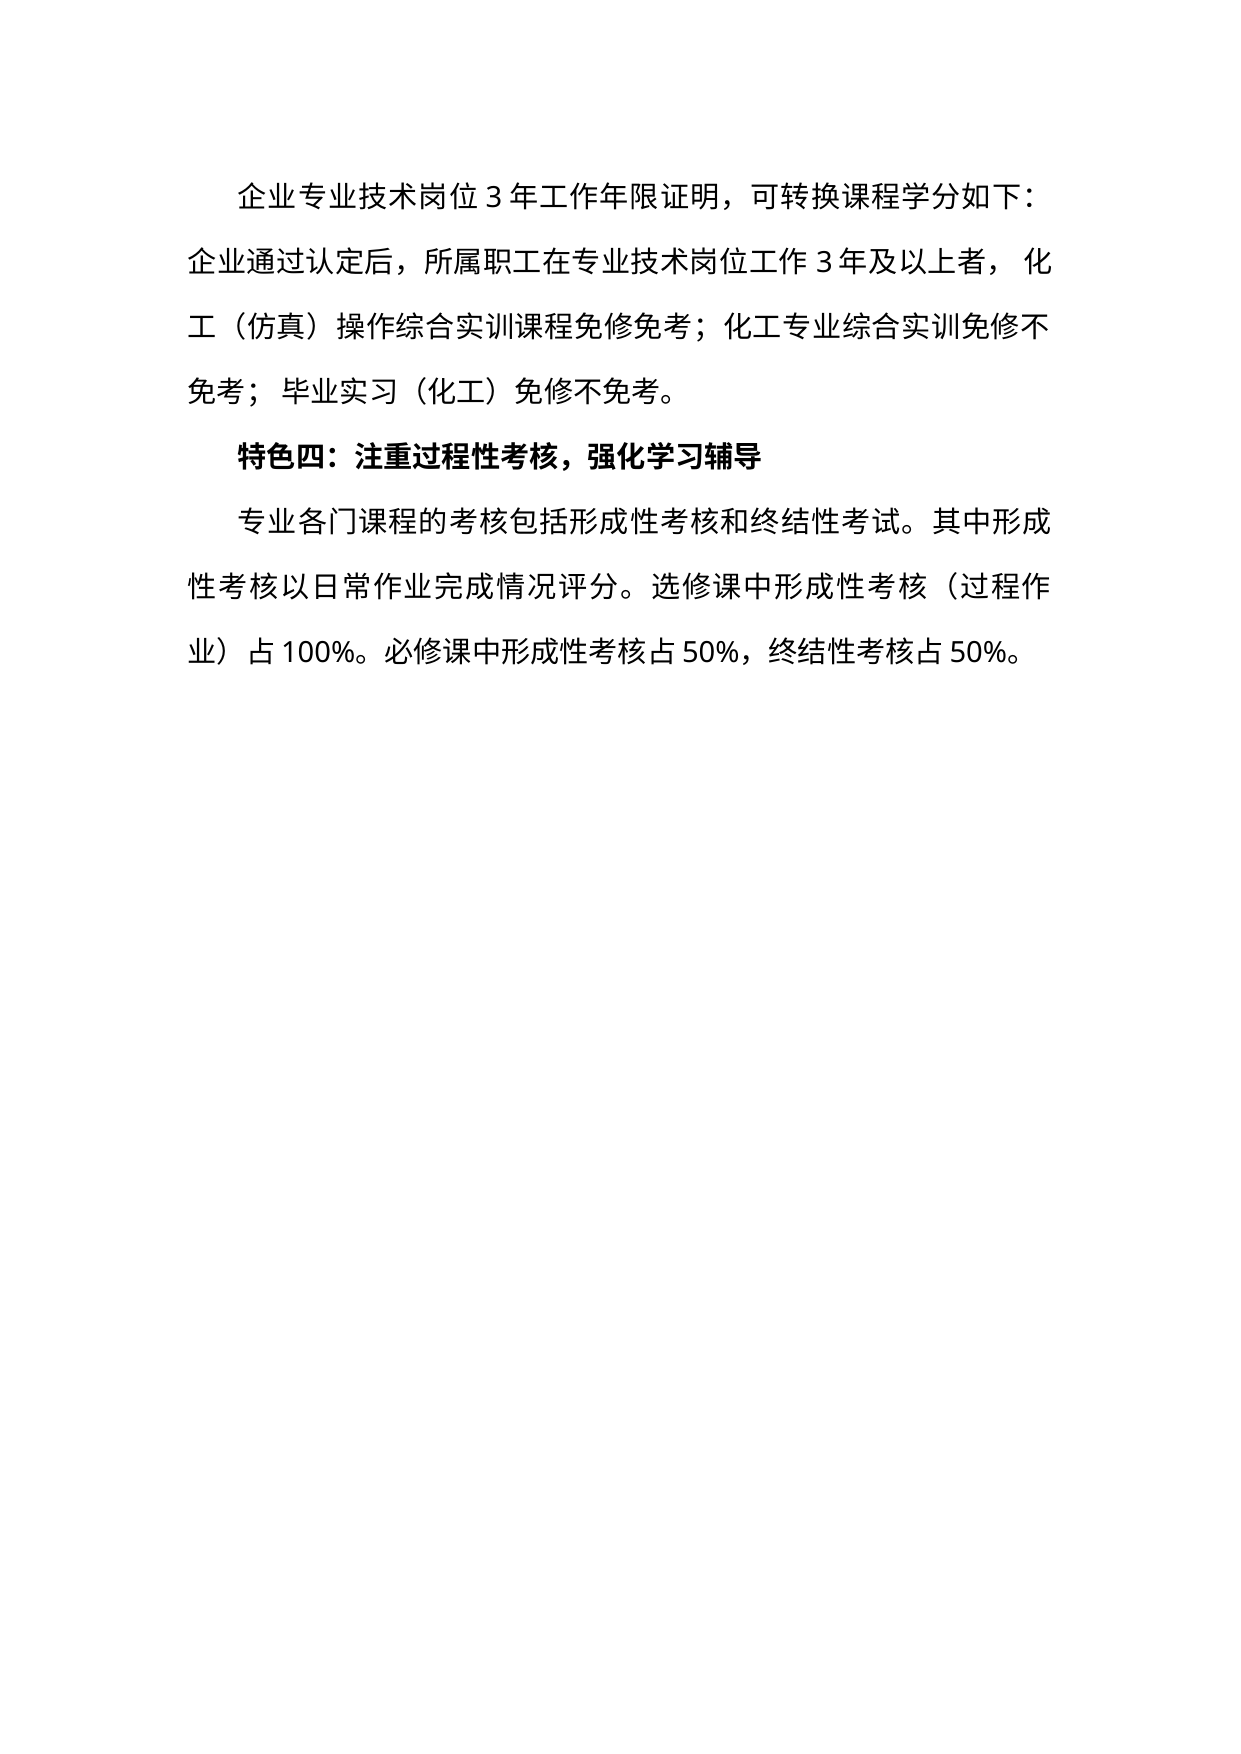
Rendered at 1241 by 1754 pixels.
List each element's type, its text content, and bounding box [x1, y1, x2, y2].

text 企业专业技术岗位3年工作年限证明，可转换课程学分如下： 企业通过认定后，所属职工在专业技术岗位工作3年及以上者， 化工（仿真）操作综合实训课程免修免考；化工专业综合实训免修不免考； 毕业实习（化工）免修不免考。 [187, 162, 1053, 422]
text 专业各门课程的考核包括形成性考核和终结性考试。其中形成性考核以日常作业完成情况评分。选修课中形成性考核（过程作业）占100%。必修课中形成性考核占50%，终结性考核占50%。 [187, 487, 1053, 682]
text 特色四：注重过程性考核，强化学习辅导 [187, 422, 1053, 487]
